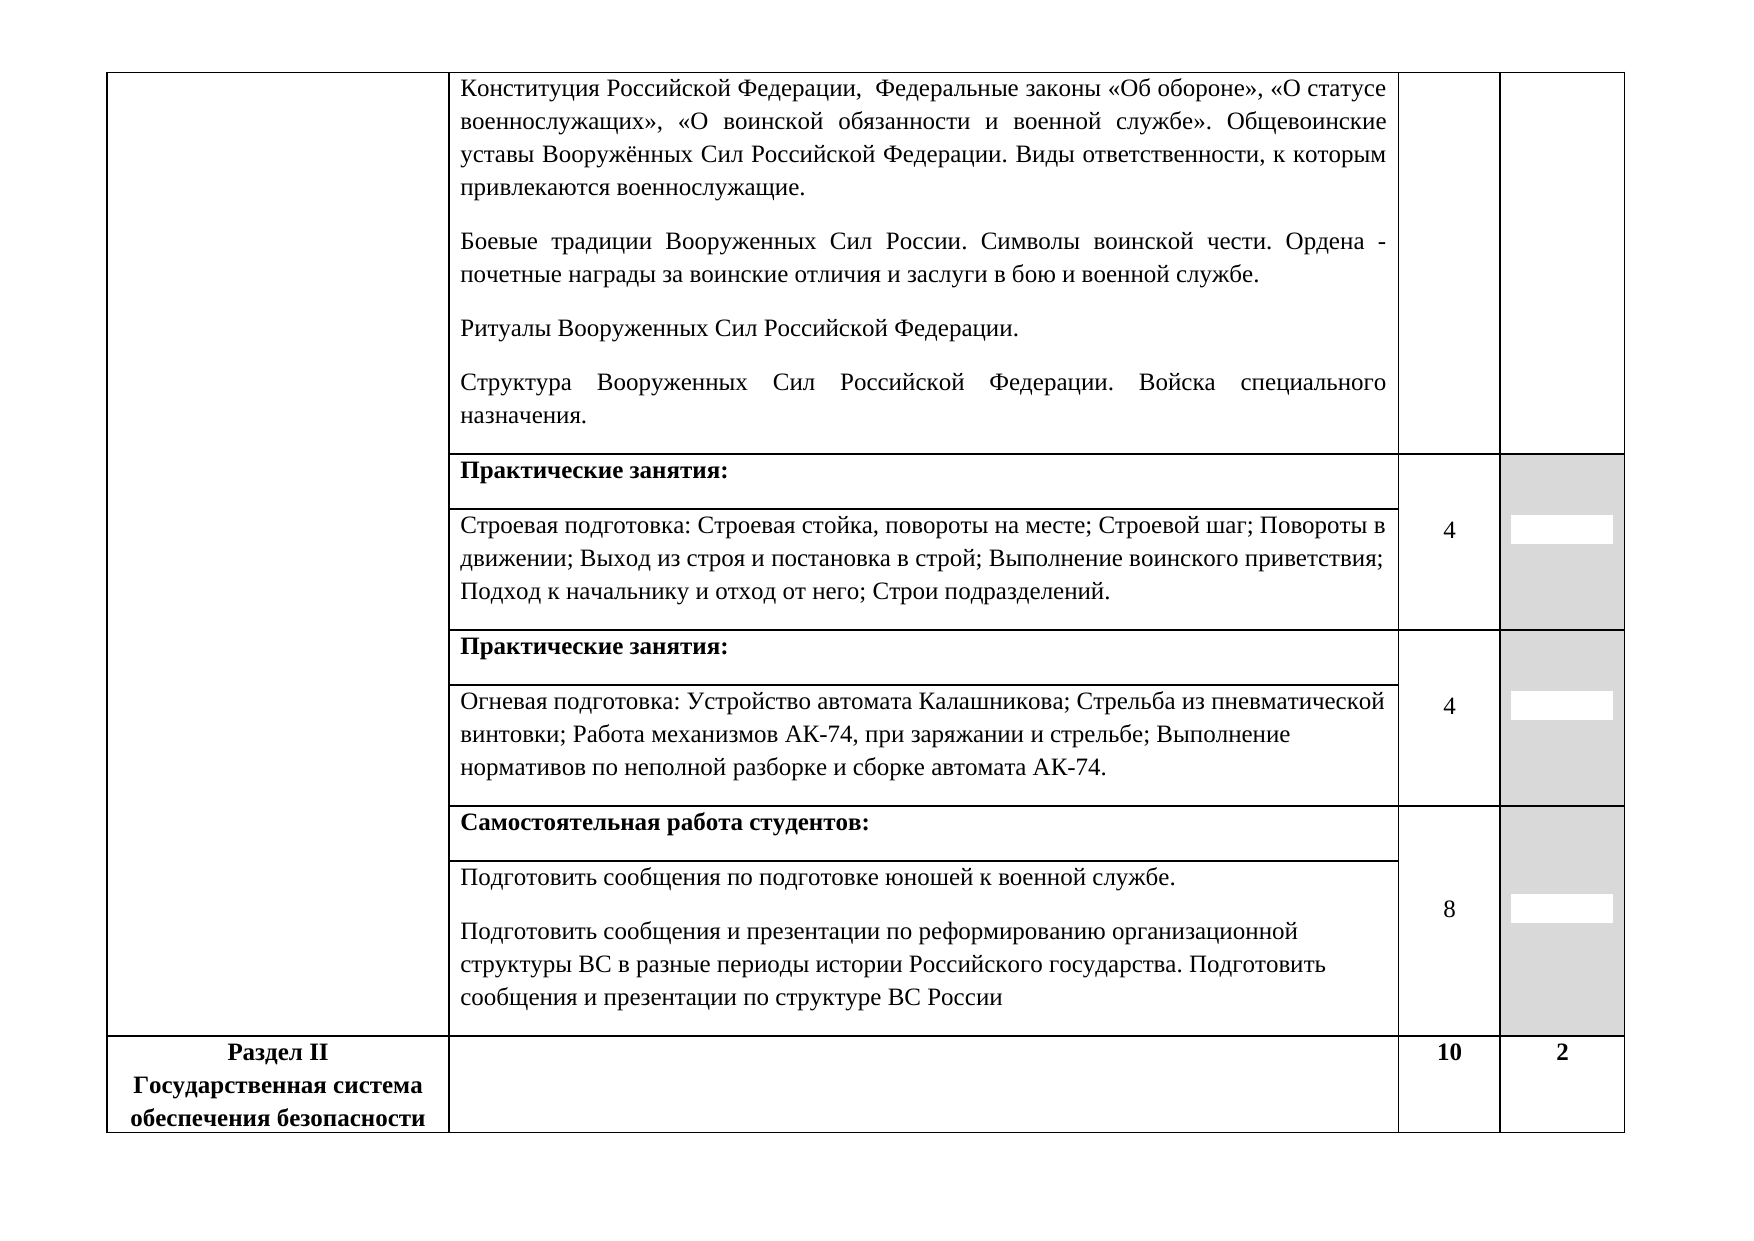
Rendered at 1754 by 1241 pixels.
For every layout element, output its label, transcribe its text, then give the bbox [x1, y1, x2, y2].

table_cell Подготовить сообщения по подготовке юношей к военной службе. Подготовить сообщения и презентации по реформированию организационной структуры ВС в разные периоды истории Российского государства. Подготовить сообщения и презентации по структуре ВС России [450, 862, 1398, 1035]
table_cell 10 [1399, 1037, 1499, 1132]
table_cell Самостоятельная работа студентов: [450, 807, 1398, 860]
table_cell [450, 1037, 1398, 1132]
table_cell [1501, 455, 1624, 629]
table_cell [450, 73, 1398, 453]
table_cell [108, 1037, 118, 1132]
table_cell 8 [1399, 807, 1499, 1035]
table_cell 4 [1399, 455, 1499, 629]
table_cell [1501, 631, 1624, 805]
table_cell [1501, 807, 1624, 1035]
table_cell 4 [1399, 631, 1499, 805]
table_cell 8 [1399, 73, 1499, 453]
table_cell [108, 73, 448, 1035]
table_cell Практические занятия: [450, 631, 1398, 684]
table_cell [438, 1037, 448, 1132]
table_cell Строевая подготовка: Строевая стойка, повороты на месте; Строевой шаг; Повороты в движении; Выход из строя и постановка в строй; Выполнение воинского приветствия; Подход к начальнику и отход от него; Строи подразделений. [450, 510, 1398, 629]
table_cell 2 [1501, 1037, 1624, 1132]
table_cell Практические занятия: [450, 455, 1398, 508]
table_cell Огневая подготовка: Устройство автомата Калашникова; Стрельба из пневматической винтовки; Работа механизмов АК-74, при заряжании и стрельбе; Выполнение нормативов по неполной разборке и сборке автомата АК-74. [450, 686, 1398, 805]
table_cell 2 [1501, 73, 1624, 453]
